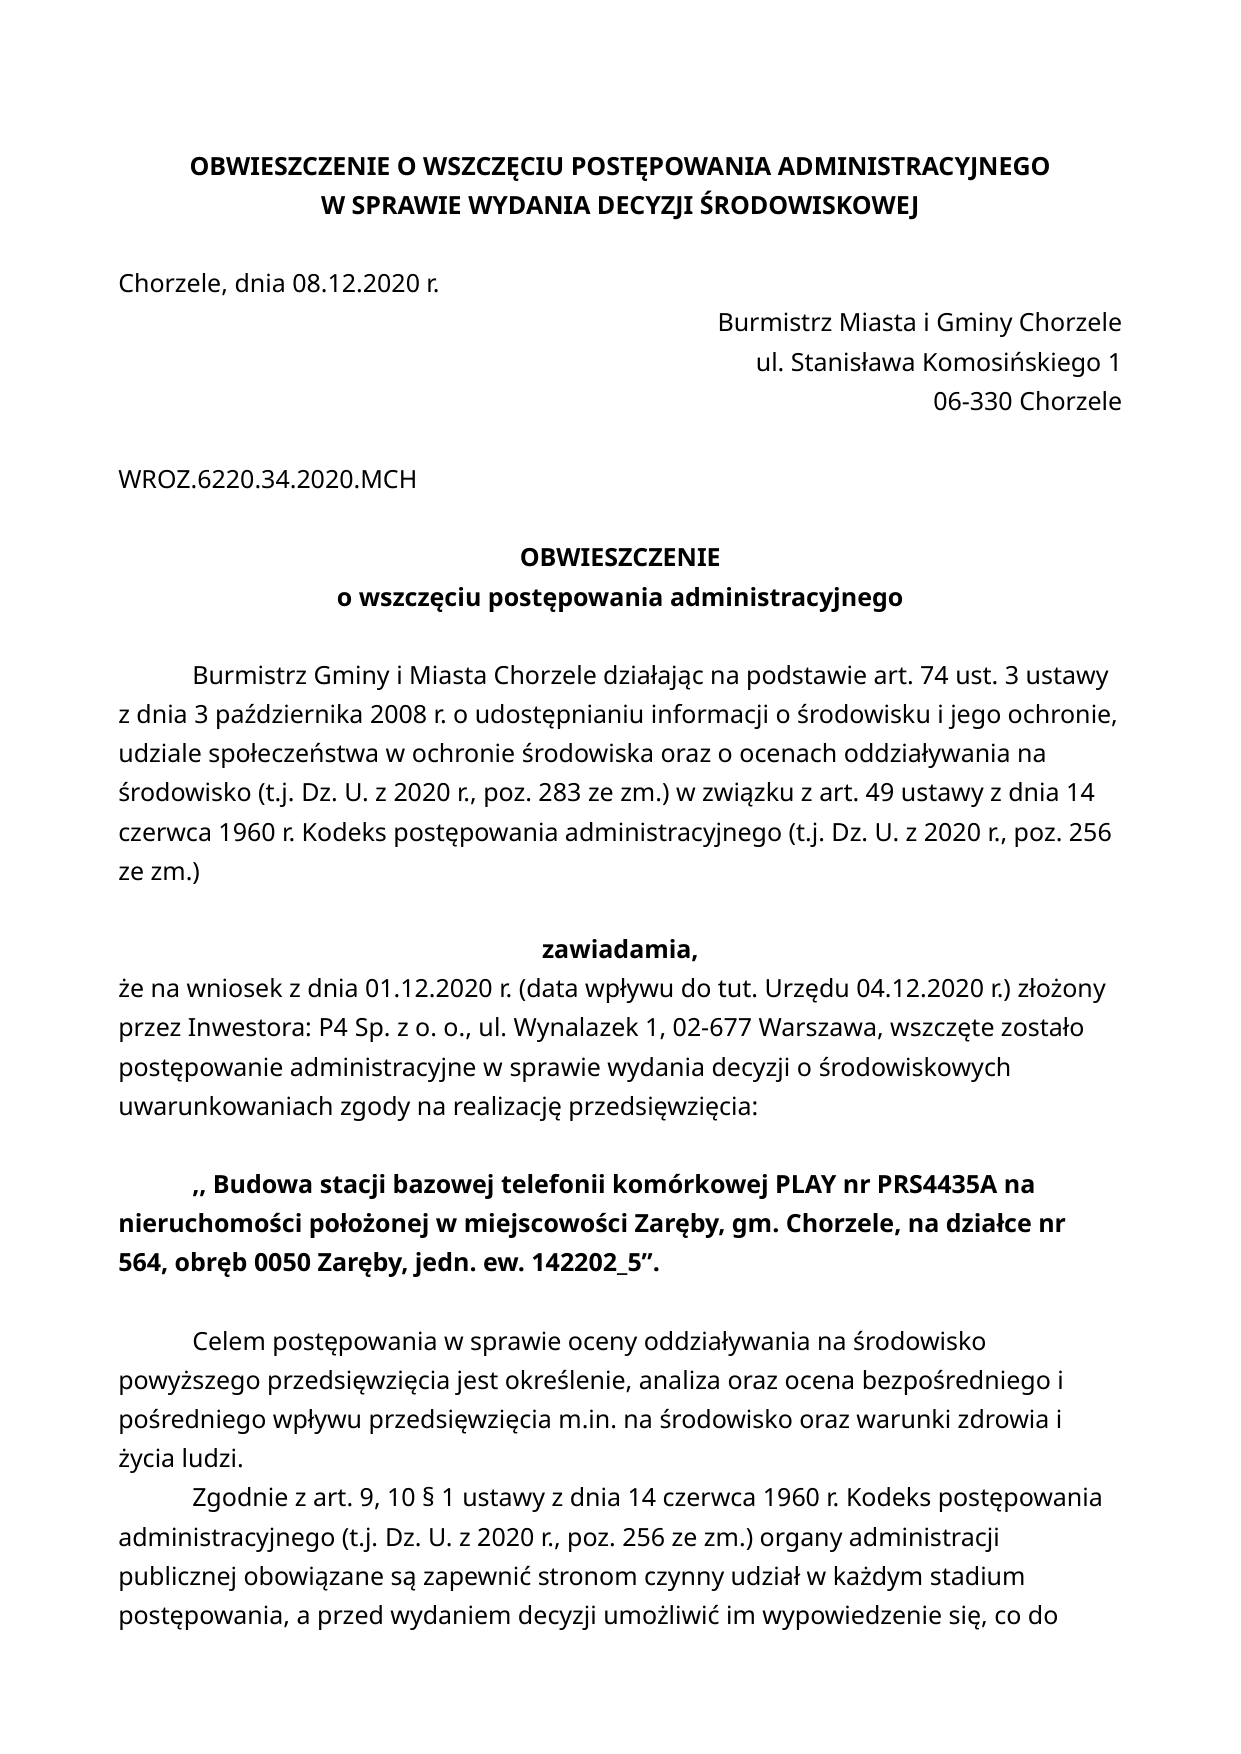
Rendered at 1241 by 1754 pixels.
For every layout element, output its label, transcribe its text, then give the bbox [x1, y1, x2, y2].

text Burmistrz Miasta i Gminy Chorzele [118, 305, 1122, 339]
text że na wniosek z dnia 01.12.2020 r. (data wpływu do tut. Urzędu 04.12.2020 r.) złożony przez Inwestora: P4 Sp. z o. o., ul. Wynalazek 1, 02-677 Warszawa, wszczęte zostało postępowanie administracyjne w sprawie wydania decyzji o środowiskowych uwarunkowaniach zgody na realizację przedsięwzięcia: [118, 971, 1122, 1122]
text WROZ.6220.34.2020.MCH [118, 462, 1122, 496]
text Celem postępowania w sprawie oceny oddziaływania na środowisko powyższego przedsięwzięcia jest określenie, analiza oraz ocena bezpośredniego i pośredniego wpływu przedsięwzięcia m.in. na środowisko oraz warunki zdrowia i życia ludzi. [118, 1323, 1122, 1475]
text Burmistrz Gminy i Miasta Chorzele działając na podstawie art. 74 ust. 3 ustawy z dnia 3 października 2008 r. o udostępnianiu informacji o środowisku i jego ochronie, udziale społeczeństwa w ochronie środowiska oraz o ocenach oddziaływania na środowisko (t.j. Dz. U. z 2020 r., poz. 283 ze zm.) w związku z art. 49 ustawy z dnia 14 czerwca 1960 r. Kodeks postępowania administracyjnego (t.j. Dz. U. z 2020 r., poz. 256 ze zm.) [118, 657, 1122, 887]
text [118, 1480, 1122, 1632]
text ul. Stanisława Komosińskiego 1 [118, 344, 1122, 378]
text OBWIESZCZENIE [118, 540, 1122, 574]
text W SPRAWIE WYDANIA DECYZJI ŚRODOWISKOWEJ [118, 187, 1122, 222]
text OBWIESZCZENIE O WSZCZĘCIU POSTĘPOWANIA ADMINISTRACYJNEGO [118, 148, 1122, 182]
text Chorzele, dnia 08.12.2020 r. [118, 266, 1122, 300]
text o wszczęciu postępowania administracyjnego [118, 579, 1122, 613]
text zawiadamia, [118, 932, 1122, 966]
text 06-330 Chorzele [118, 383, 1122, 417]
text ,, Budowa stacji bazowej telefonii komórkowej PLAY nr PRS4435A na nieruchomości położonej w miejscowości Zaręby, gm. Chorzele, na działce nr 564, obręb 0050 Zaręby, jedn. ew. 142202_5”. [118, 1167, 1122, 1279]
